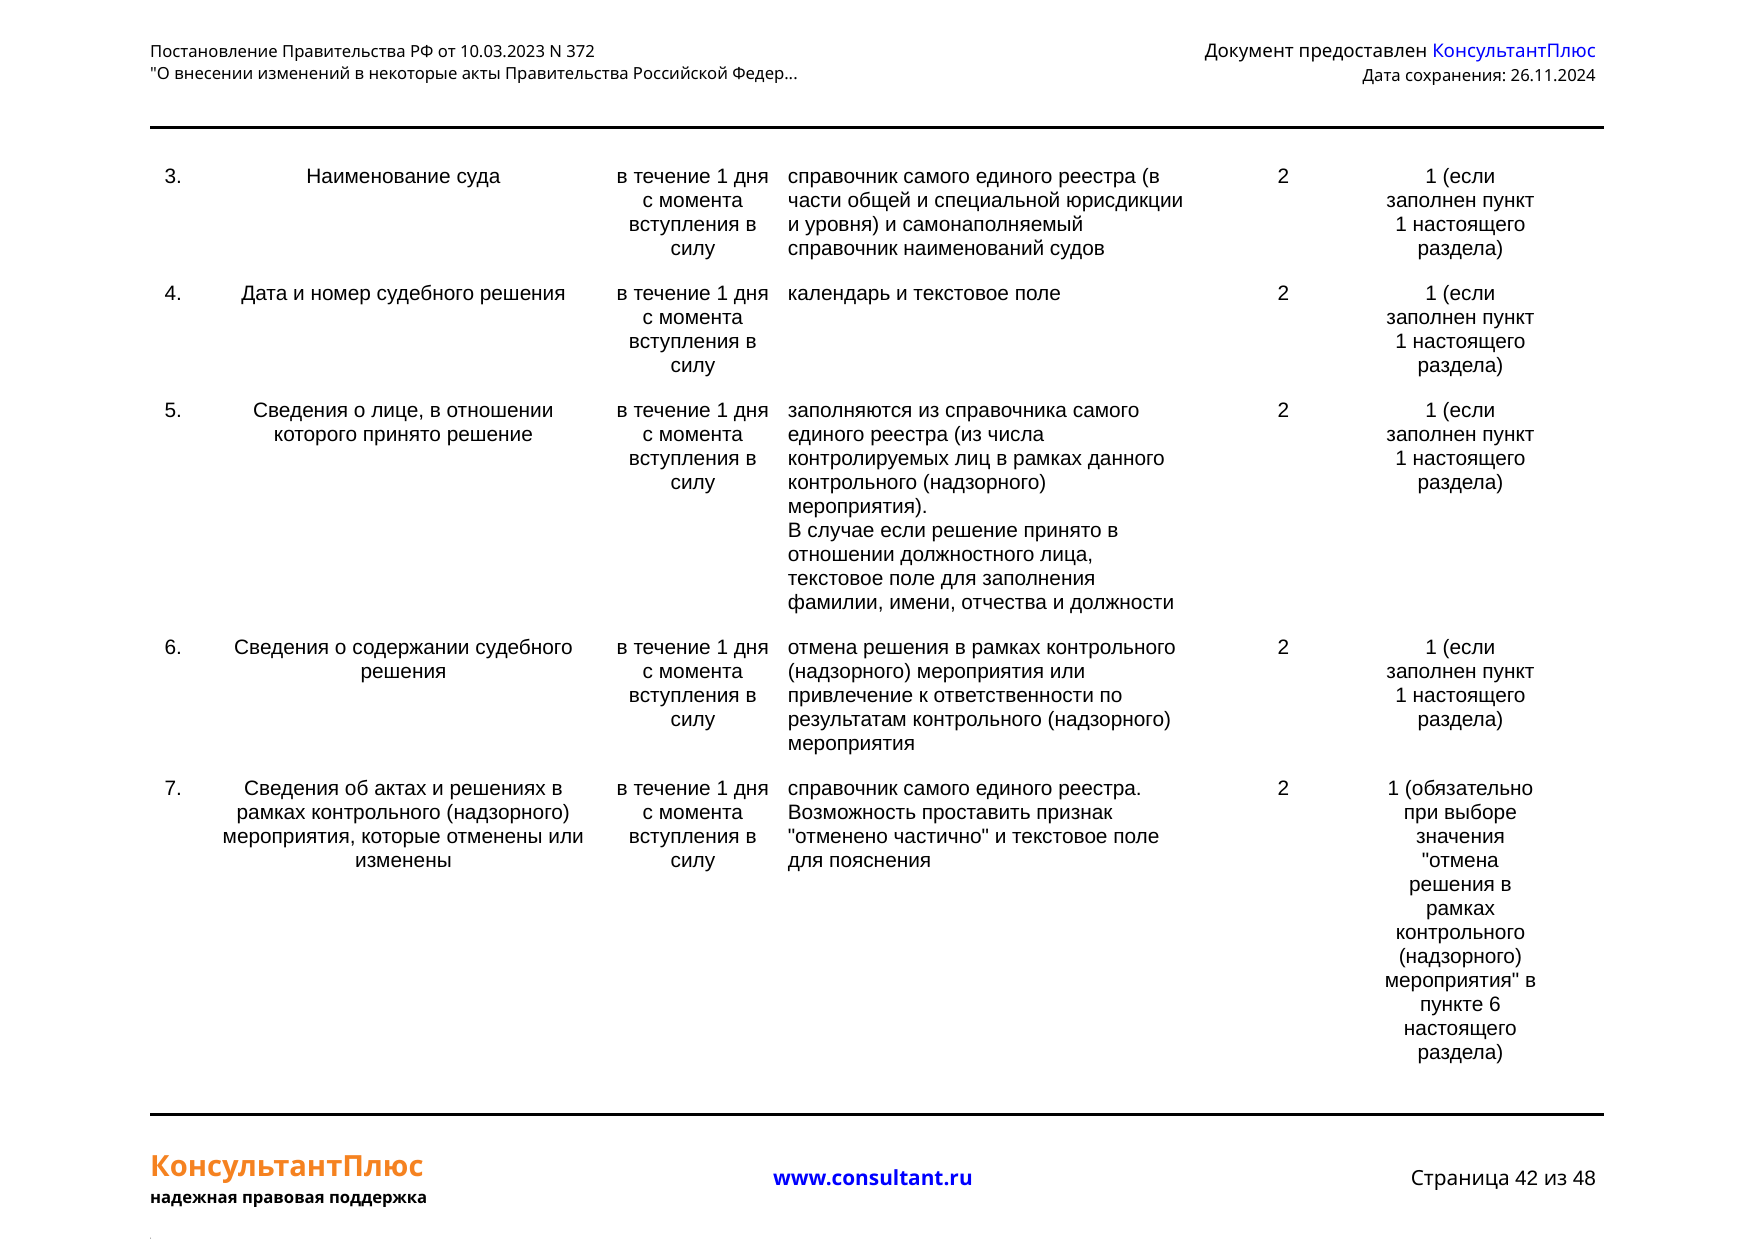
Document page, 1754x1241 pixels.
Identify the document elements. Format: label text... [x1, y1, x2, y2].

table_cell 4. [144, 271, 202, 388]
table_cell Сведения о содержании судебного решения [203, 625, 604, 766]
table_cell справочник самого единого реестра. Возможность проставить признак "отменено частично" и текстовое поле для пояснения [781, 766, 1194, 1074]
table_cell 1 (обязательно при выборе значения "отмена решения в рамках контрольного (надзорного) мероприятия" в пункте 6 настоящего раздела) [1372, 766, 1549, 1074]
table_cell 1 (если заполнен пункт 1 настоящего раздела) [1372, 625, 1549, 766]
table_cell 5. [144, 388, 202, 624]
table_cell отмена решения в рамках контрольного (надзорного) мероприятия или привлечение к ответственности по результатам контрольного (надзорного) мероприятия [781, 625, 1194, 766]
table_cell 1 (если заполнен пункт 1 настоящего раздела) [1372, 388, 1549, 624]
table_cell 7. [144, 766, 202, 1074]
table_cell заполняются из справочника самого единого реестра (из числа контролируемых лиц в рамках данного контрольного (надзорного) мероприятия). В случае если решение принято в отношении должностного лица, текстовое поле для заполнения фамилии, имени, отчества и должности [781, 388, 1194, 624]
table_cell календарь и текстовое поле [781, 271, 1194, 388]
table_cell Наименование суда [203, 154, 604, 271]
table_cell Сведения о лице, в отношении которого принято решение [203, 388, 604, 624]
table_cell 1 (если заполнен пункт 1 настоящего раздела) [1372, 271, 1549, 388]
table_cell 2 [1195, 154, 1372, 271]
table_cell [604, 766, 781, 1074]
table_cell 2 [1195, 271, 1372, 388]
table_cell справочник самого единого реестра (в части общей и специальной юрисдикции и уровня) и самонаполняемый справочник наименований судов [781, 154, 1194, 271]
table_cell 2 [1195, 388, 1372, 624]
table_cell 3. [144, 154, 202, 271]
table_cell 2 [1195, 766, 1372, 1074]
table_cell Дата и номер судебного решения [203, 271, 604, 388]
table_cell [604, 154, 781, 271]
table_cell в течение 1 дня с момента вступления в силу [604, 271, 781, 388]
table_cell в течение 1 дня с момента вступления в силу [604, 388, 781, 624]
table_cell 6. [144, 625, 202, 766]
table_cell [1372, 154, 1549, 271]
table_cell Сведения об актах и решениях в рамках контрольного (надзорного) мероприятия, которые отменены или изменены [203, 766, 604, 1074]
table_cell в течение 1 дня с момента вступления в силу [604, 625, 781, 766]
table_cell 2 [1195, 625, 1372, 766]
